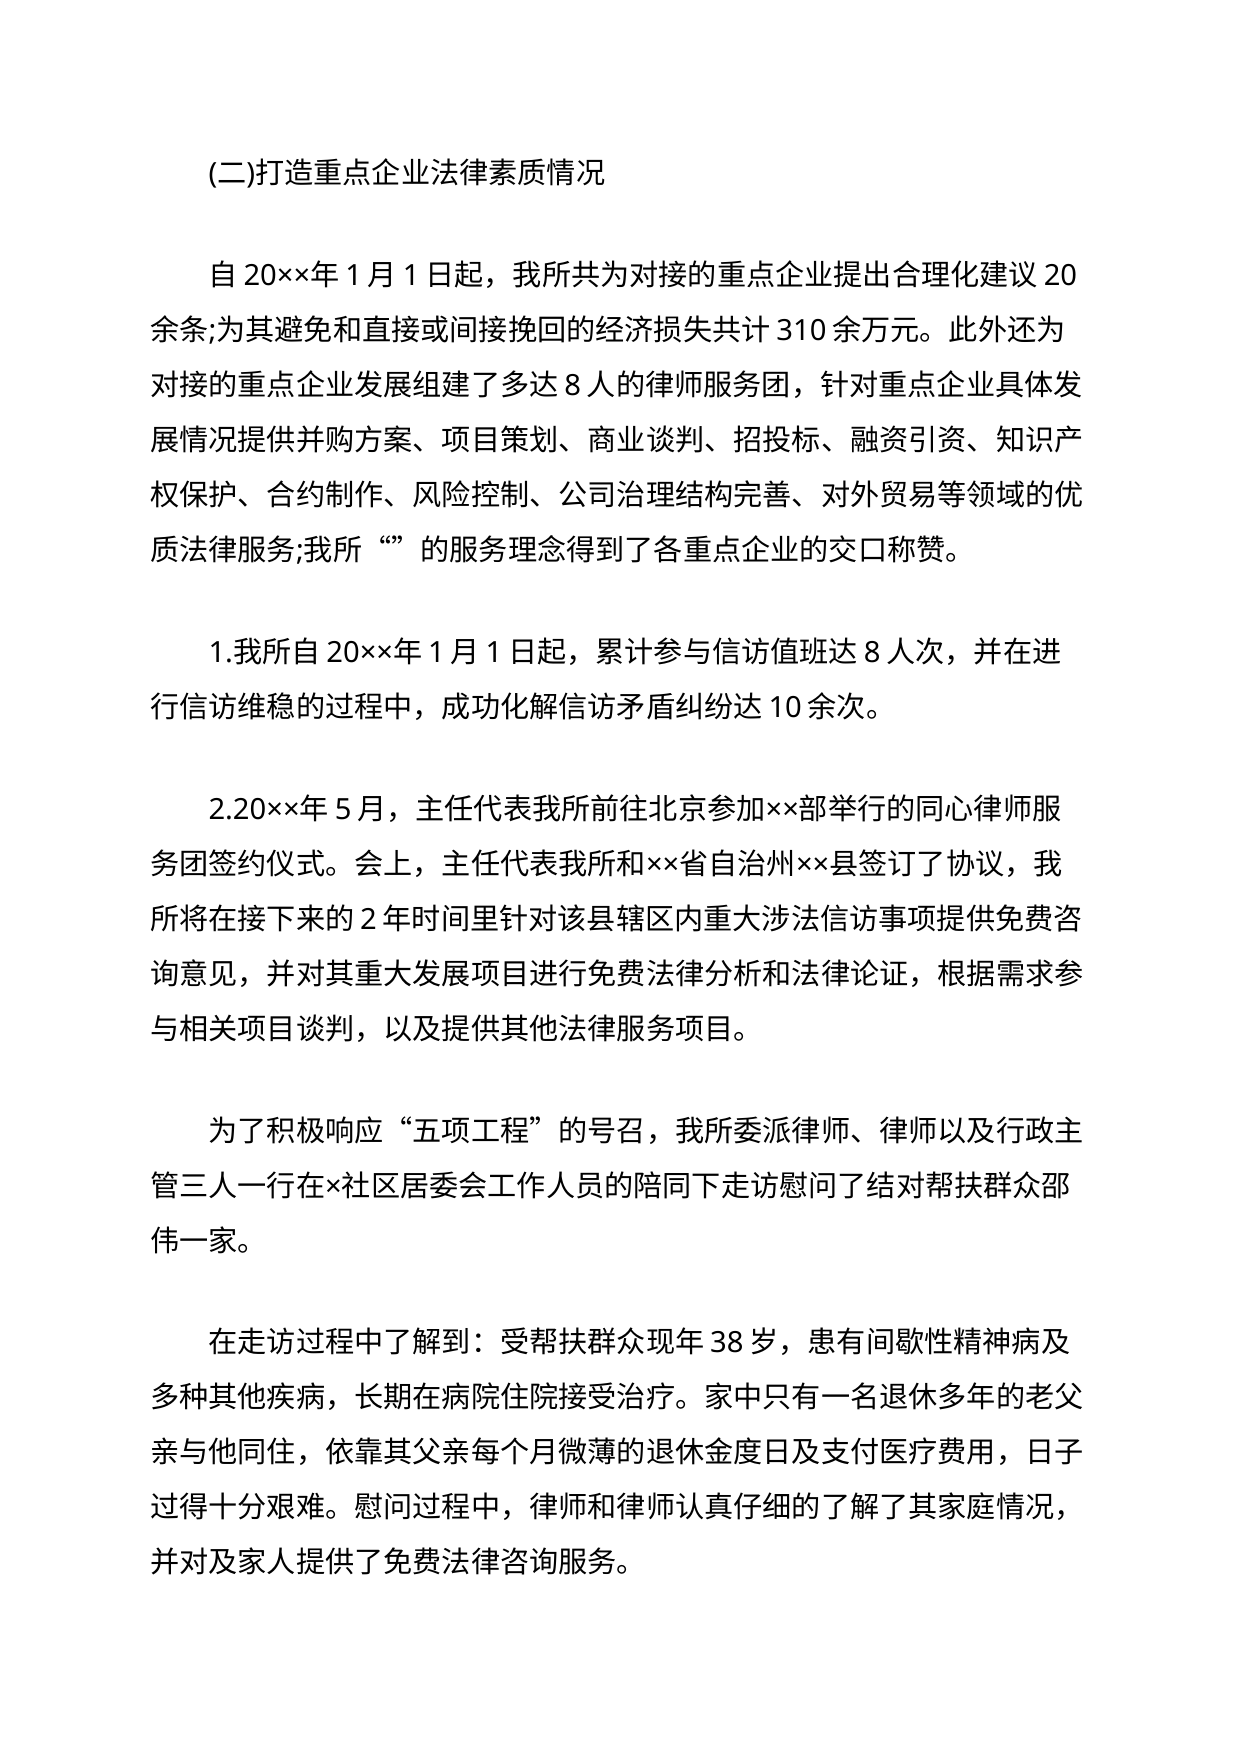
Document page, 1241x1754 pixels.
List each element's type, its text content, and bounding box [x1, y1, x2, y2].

text 为了积极响应“五项工程”的号召，我所委派律师、律师以及行政主管三人一行在×社区居委会工作人员的陪同下走访慰问了结对帮扶群众邵伟一家。 [150, 1107, 1090, 1259]
text 1.我所自20××年1月1日起，累计参与信访值班达8人次，并在进行信访维稳的过程中，成功化解信访矛盾纠纷达10余次。 [150, 629, 1090, 726]
text (二)打造重点企业法律素质情况 [150, 150, 1090, 192]
text 在走访过程中了解到：受帮扶群众现年38岁，患有间歇性精神病及多种其他疾病，长期在病院住院接受治疗。家中只有一名退休多年的老父亲与他同住，依靠其父亲每个月微薄的退休金度日及支付医疗费用，日子过得十分艰难。慰问过程中，律师和律师认真仔细的了解了其家庭情况，并对及家人提供了免费法律咨询服务。 [150, 1319, 1090, 1581]
text 2.20××年5月，主任代表我所前往北京参加××部举行的同心律师服务团签约仪式。会上，主任代表我所和××省自治州××县签订了协议，我所将在接下来的2年时间里针对该县辖区内重大涉法信访事项提供免费咨询意见，并对其重大发展项目进行免费法律分析和法律论证，根据需求参与相关项目谈判，以及提供其他法律服务项目。 [150, 786, 1090, 1048]
text 自20××年1月1日起，我所共为对接的重点企业提出合理化建议20余条;为其避免和直接或间接挽回的经济损失共计310余万元。此外还为对接的重点企业发展组建了多达8人的律师服务团，针对重点企业具体发展情况提供并购方案、项目策划、商业谈判、招投标、融资引资、知识产权保护、合约制作、风险控制、公司治理结构完善、对外贸易等领域的优质法律服务;我所“”的服务理念得到了各重点企业的交口称赞。 [150, 252, 1090, 569]
